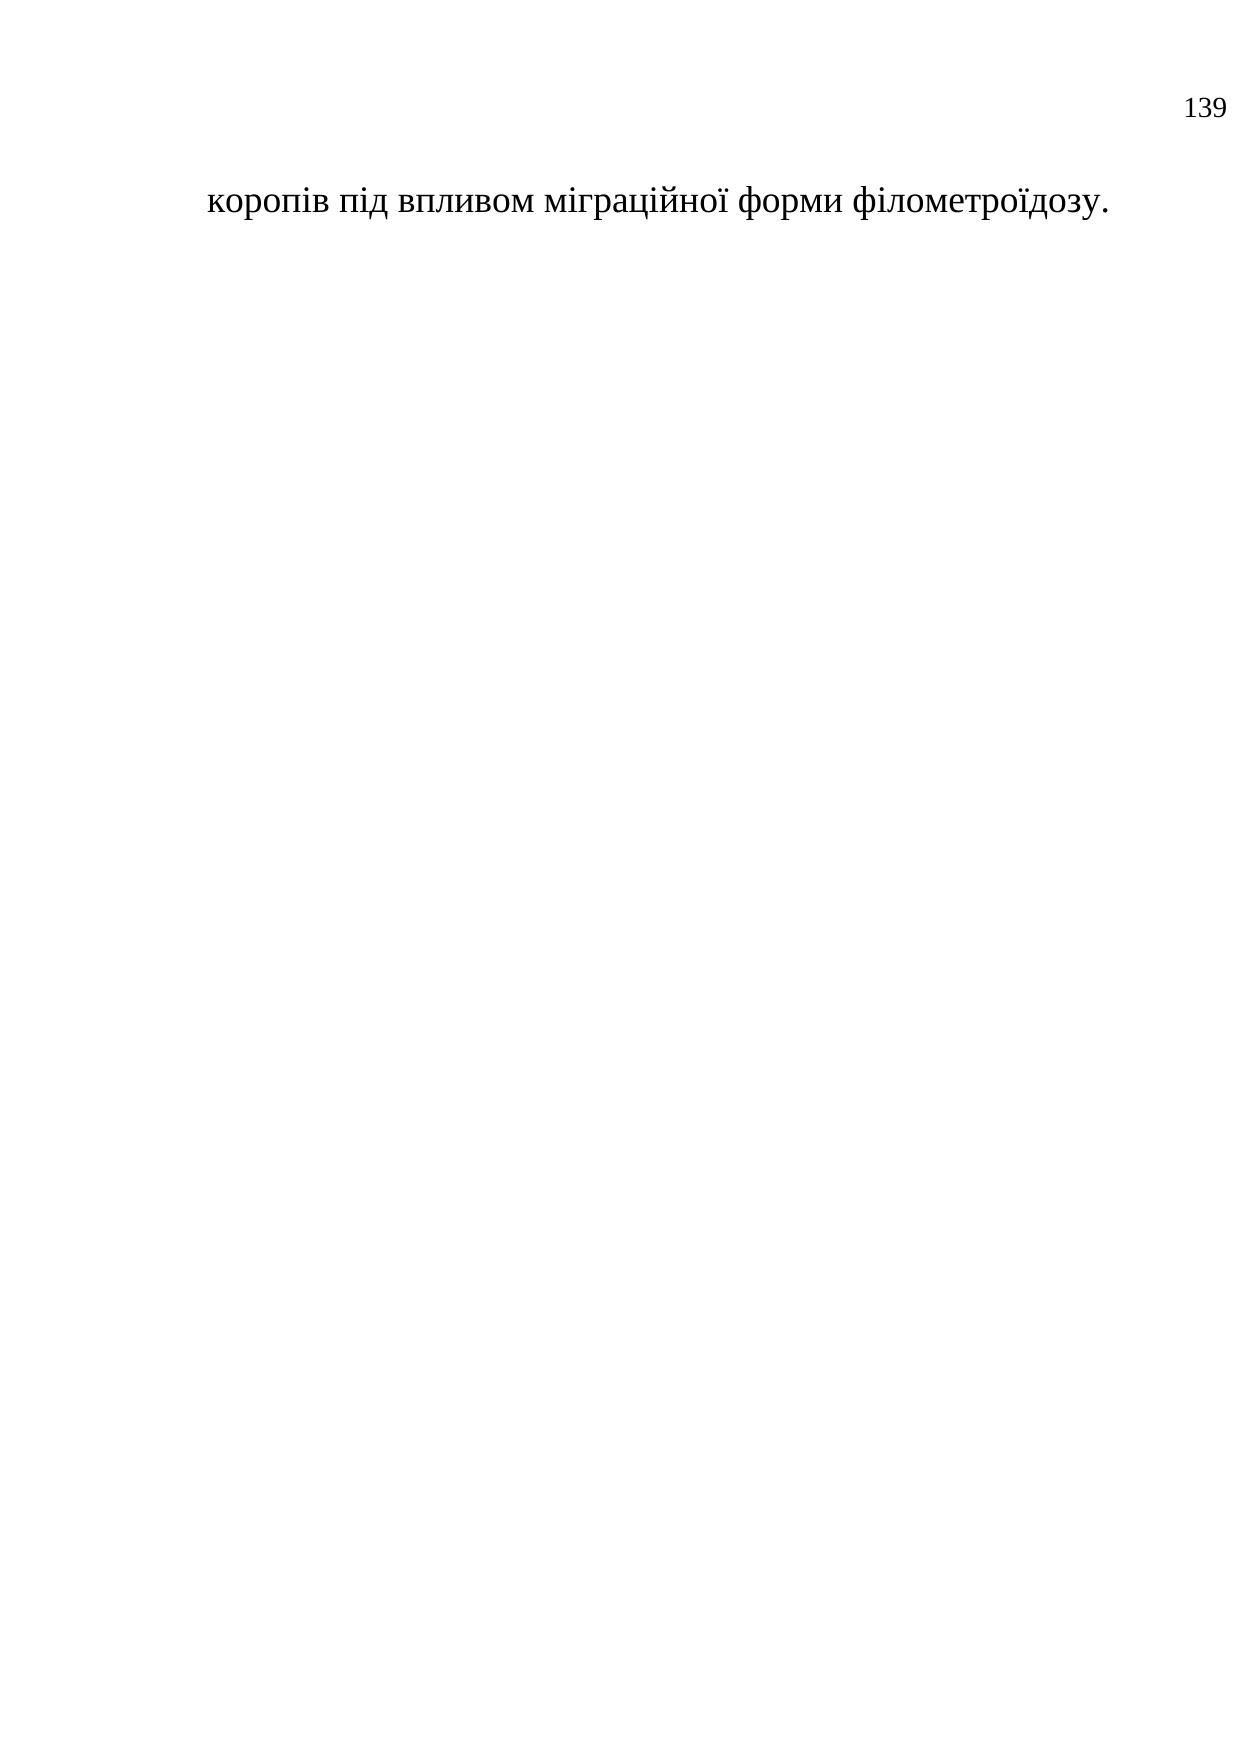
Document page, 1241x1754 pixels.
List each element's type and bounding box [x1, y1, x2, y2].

text [207, 177, 1152, 220]
